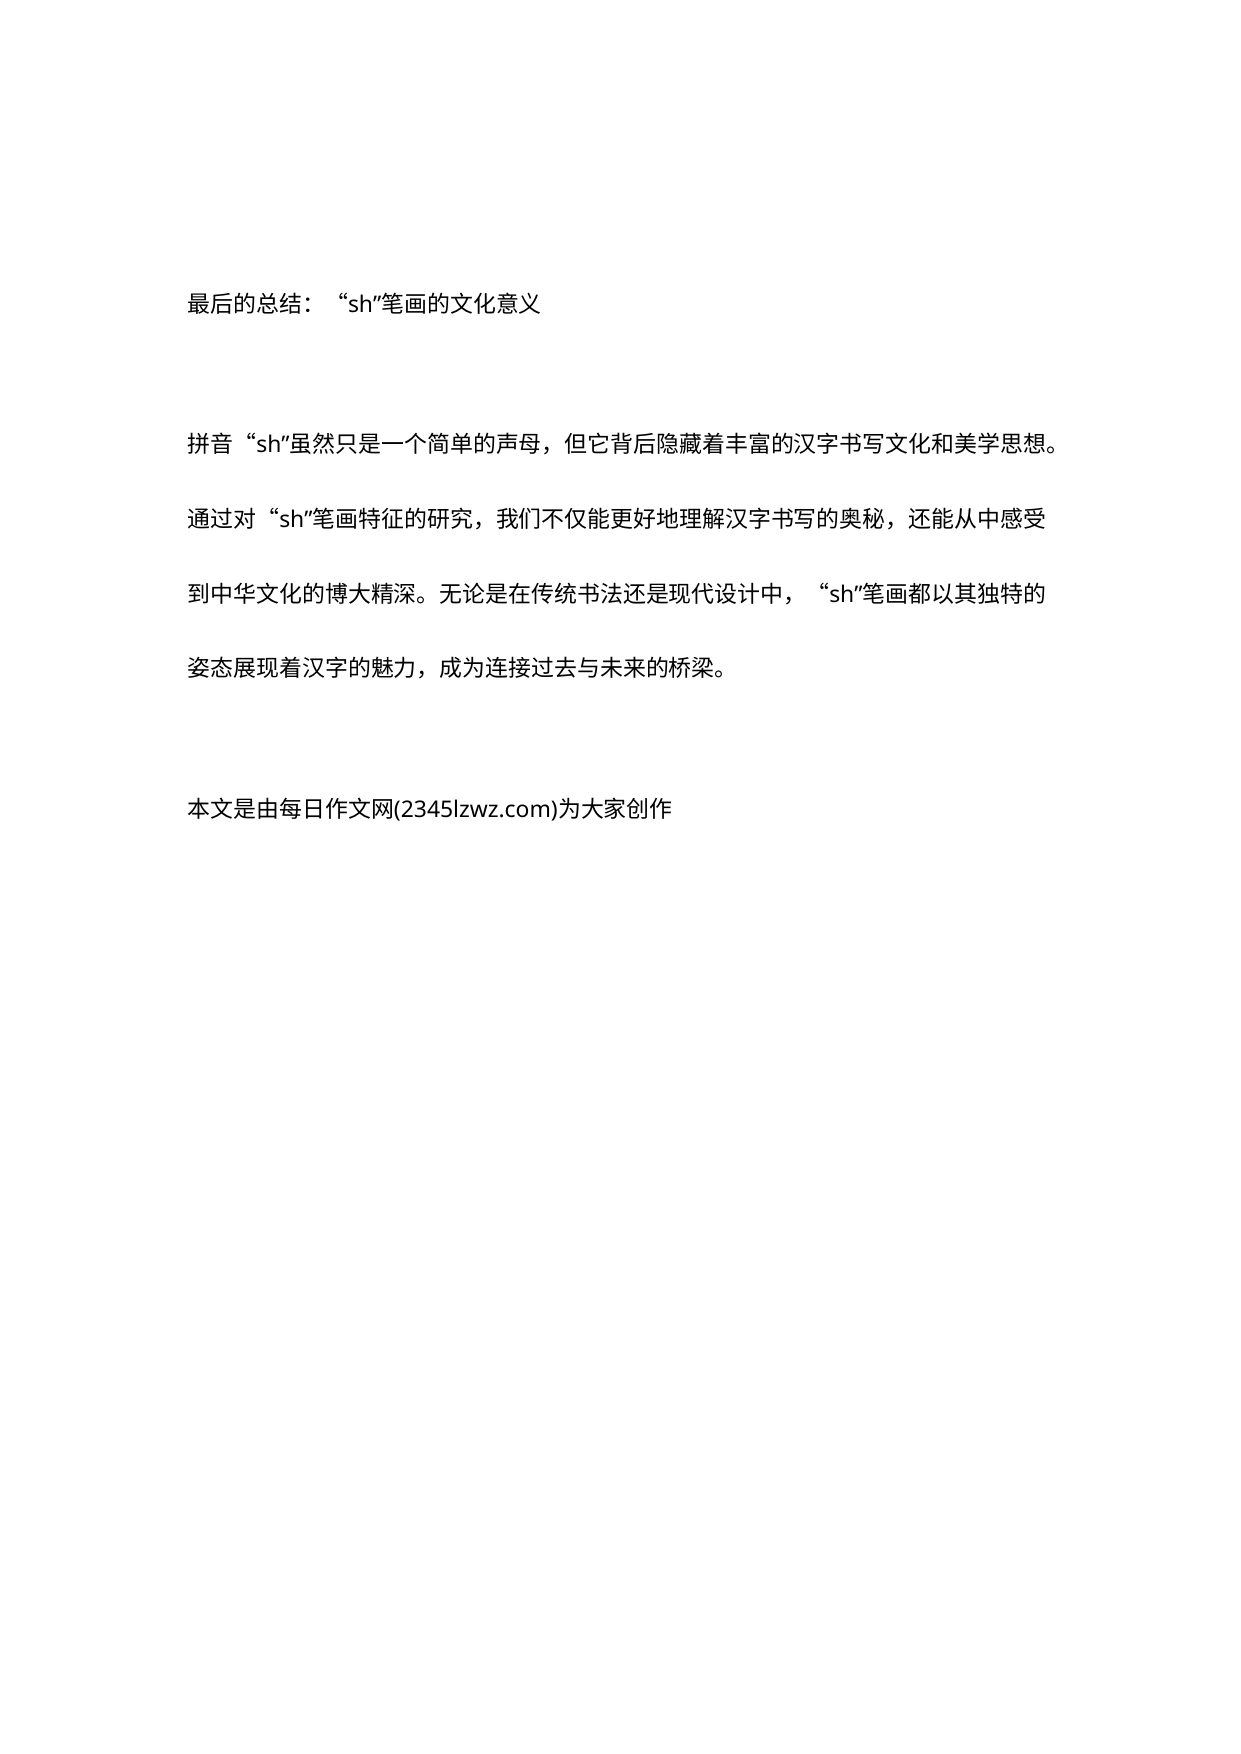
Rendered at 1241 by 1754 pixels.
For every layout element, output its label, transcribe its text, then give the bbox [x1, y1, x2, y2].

text 本文是由每日作文网(2345lzwz.com)为大家创作 [187, 775, 1053, 840]
text 最后的总结：“sh”笔画的文化意义 [187, 270, 1053, 335]
text 拼音“sh”虽然只是一个简单的声母，但它背后隐藏着丰富的汉字书写文化和美学思想。通过对“sh”笔画特征的研究，我们不仅能更好地理解汉字书写的奥秘，还能从中感受到中华文化的博大精深。无论是在传统书法还是现代设计中，“sh”笔画都以其独特的姿态展现着汉字的魅力，成为连接过去与未来的桥梁。 [187, 410, 1053, 699]
